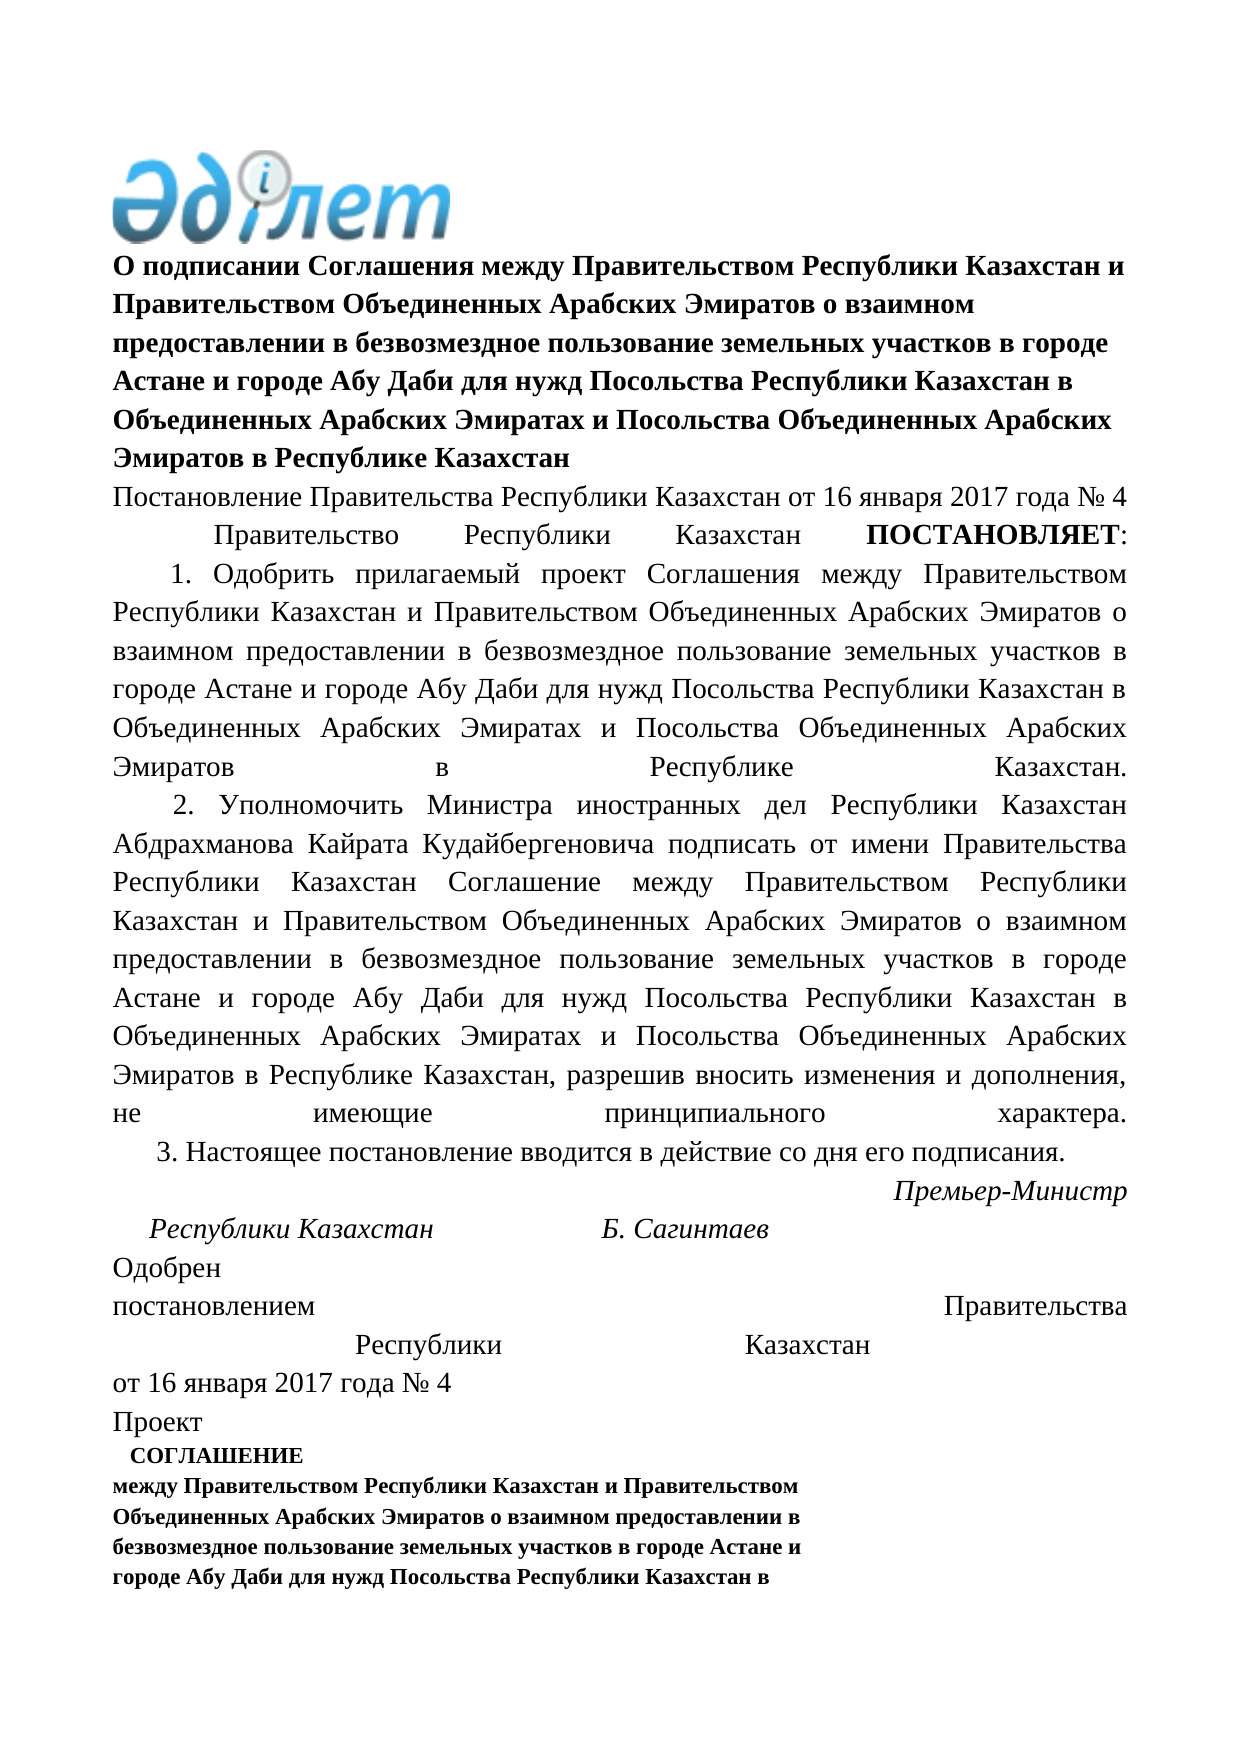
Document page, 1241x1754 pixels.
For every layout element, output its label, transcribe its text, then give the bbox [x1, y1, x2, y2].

text Правительство Республики Казахстан ПОСТАНОВЛЯЕТ: 1. Одобрить прилагаемый проект Соглашения между Правительством Республики Казахстан и Правительством Объединенных Арабских Эмиратов о взаимном предоставлении в безвозмездное пользование земельных участков в городе Астане и городе Абу Даби для нужд Посольства Республики Казахстан в Объединенных Арабских Эмиратах и Посольства Объединенных Арабских Эмиратов в Республике Казахстан. 2. Уполномочить Министра иностранных дел Республики Казахстан Абдрахманова Кайрата Кудайбергеновича подписать от имени Правительства Республики Казахстан Соглашение между Правительством Республики Казахстан и Правительством Объединенных Арабских Эмиратов о взаимном предоставлении в безвозмездное пользование земельных участков в городе Астане и городе Абу Даби для нужд Посольства Республики Казахстан в Объединенных Арабских Эмиратах и Посольства Объединенных Арабских Эмиратов в Республике Казахстан, разрешив вносить изменения и дополнения, не имеющие принципиального характера. 3. Настоящее постановление вводится в действие со дня его подписания. [112, 517, 1128, 1168]
text О подписании Соглашения между Правительством Республики Казахстан и Правительством Объединенных Арабских Эмиратов о взаимном предоставлении в безвозмездное пользование земельных участков в городе Астане и городе Абу Даби для нужд Посольства Республики Казахстан в Объединенных Арабских Эмиратах и Посольства Объединенных Арабских Эмиратов в Республике Казахстан [112, 248, 1128, 474]
text Одобрен постановлением Правительства Республики Казахстан от 16 января 2017 года № 4 [112, 1250, 1128, 1399]
text Проект [112, 1404, 1128, 1437]
text Постановление Правительства Республики Казахстан от 16 января 2017 года № 4 [112, 479, 1128, 512]
picture [112, 150, 451, 244]
text Премьер-Министр Республики Казахстан Б. Сагинтаев [112, 1173, 1128, 1245]
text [112, 1442, 1128, 1589]
